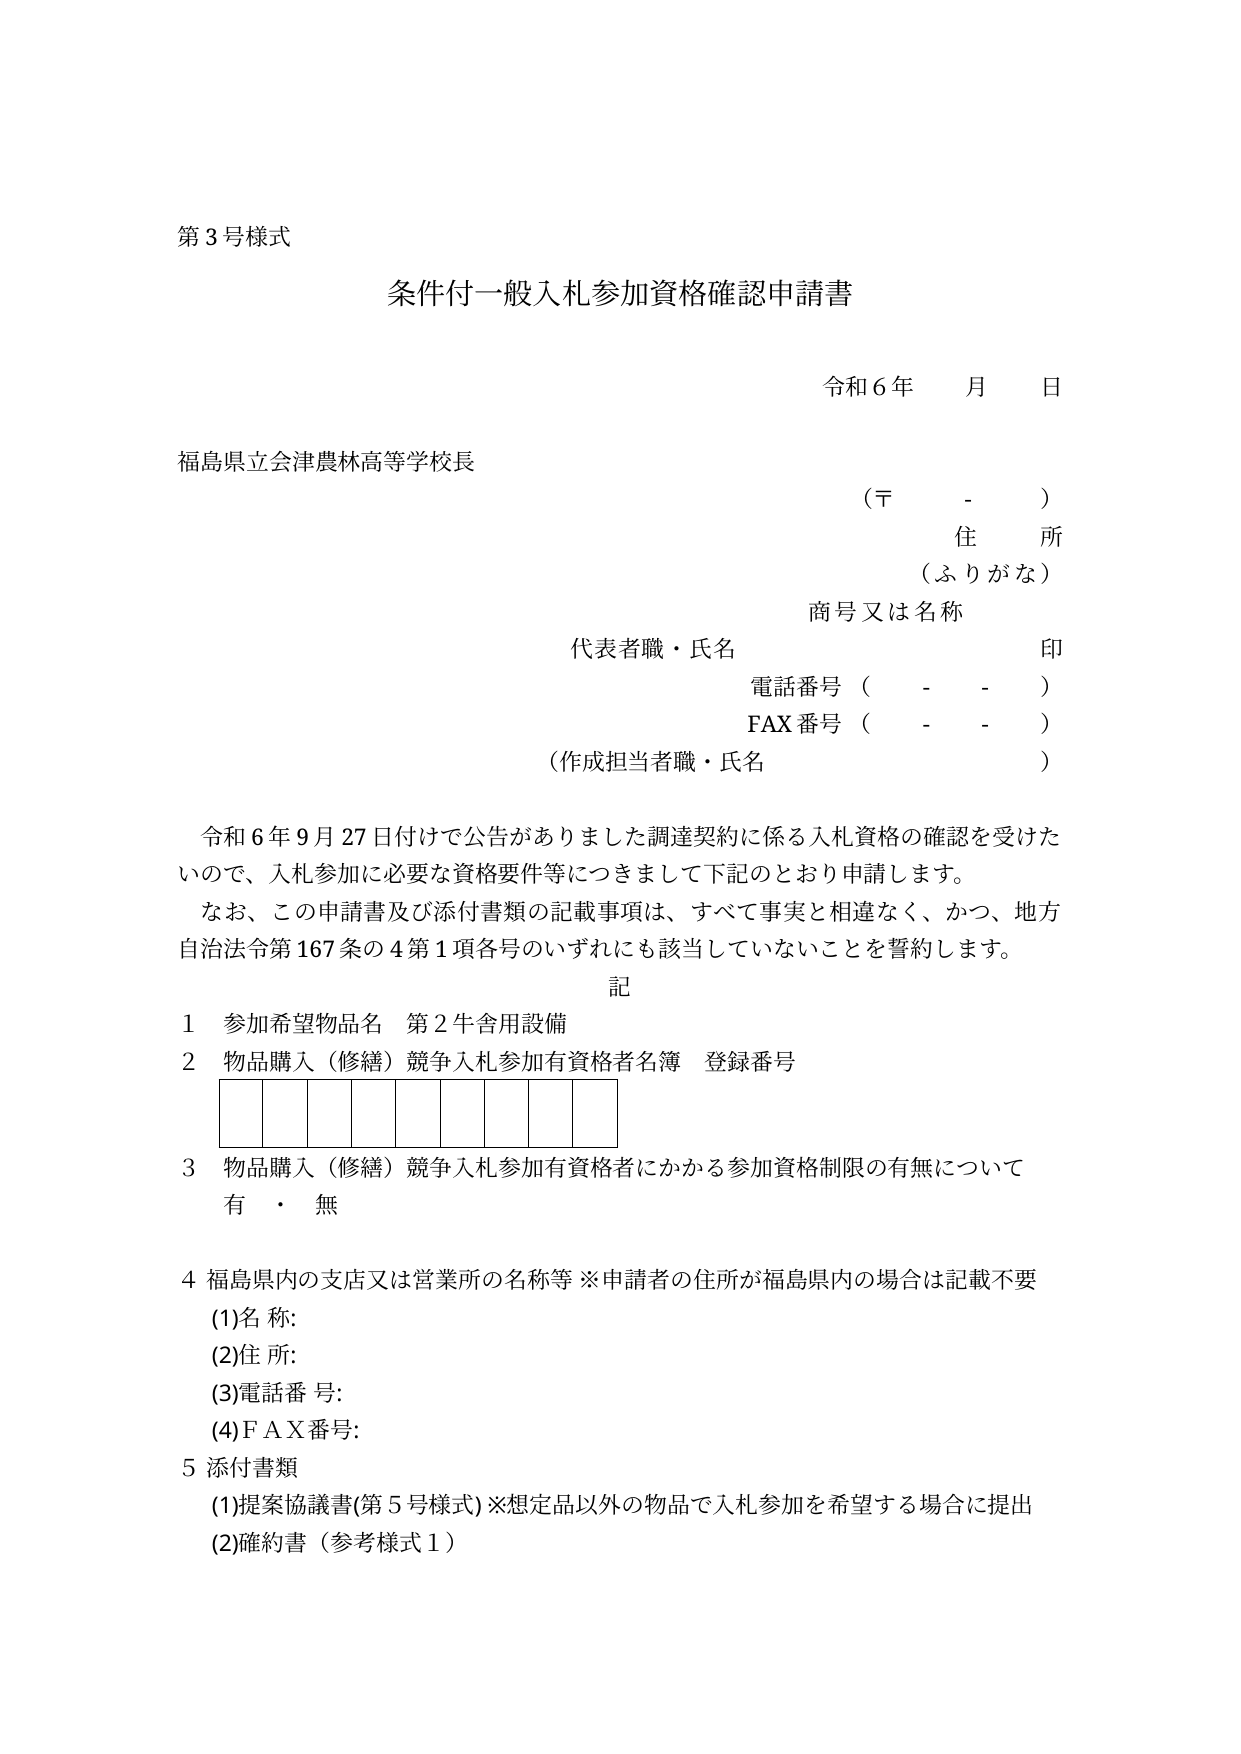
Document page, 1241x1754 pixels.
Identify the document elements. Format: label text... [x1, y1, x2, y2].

table_header [485, 1080, 528, 1147]
text 有 ・ 無 [177, 1185, 1063, 1223]
text ２ 物品購入（修繕）競争入札参加有資格者名簿 登録番号 [177, 1042, 1063, 1079]
text （作成担当者職・氏名 ） [177, 742, 1063, 779]
text (1)名 称: [177, 1298, 1063, 1335]
text 福島県立会津農林高等学校長 [177, 442, 1063, 479]
text (3)電話番 号: [177, 1373, 1063, 1410]
text ３ 物品購入（修繕）競争入札参加有資格者にかかる参加資格制限の有無について [177, 1148, 1063, 1185]
table_header [263, 1080, 307, 1147]
text 令和6年9月27日付けで公告がありました調達契約に係る入札資格の確認を受けたいので、入札参加に必要な資格要件等につきまして下記のとおり申請します。 [177, 817, 1063, 892]
table_header [529, 1080, 572, 1147]
table_header [220, 1080, 262, 1147]
text FAX番号 （ - - ） [177, 704, 1063, 742]
subtitle 記 [177, 967, 1063, 1004]
text 住所 [177, 517, 1063, 554]
table_header [573, 1080, 617, 1147]
text (2)住 所: [177, 1335, 1063, 1373]
text 第3号様式 [177, 217, 1063, 254]
text (2)確約書（参考様式１） 第4号様式 [177, 1523, 1063, 1560]
text ５ 添付書類 [177, 1448, 1063, 1485]
table_header [308, 1080, 351, 1147]
text （〒 - ） [177, 479, 1063, 517]
text なお、この申請書及び添付書類の記載事項は、すべて事実と相違なく、かつ、地方自治法令第167条の4第1項各号のいずれにも該当していないことを誓約します。 [177, 892, 1063, 967]
text （ふりがな） [177, 554, 1063, 592]
table_header [352, 1080, 395, 1147]
text 令和６年 月 日 [177, 367, 1063, 404]
table_header [441, 1080, 484, 1147]
text 商号又は名称 [177, 592, 963, 629]
text 電話番号 （ - - ） [177, 667, 1063, 704]
text 条件付一般入札参加資格確認申請書 [177, 254, 1063, 329]
table_header [396, 1080, 440, 1147]
text １ 参加希望物品名 第２牛舎用設備 [177, 1004, 1063, 1042]
text (1)提案協議書(第５号様式) ※想定品以外の物品で入札参加を希望する場合に提出 [177, 1485, 1063, 1523]
text 代表者職・氏名 印 [177, 629, 1063, 667]
text ４ 福島県内の支店又は営業所の名称等 ※申請者の住所が福島県内の場合は記載不要 [177, 1260, 1063, 1298]
text (4)ＦＡＸ番号: [177, 1410, 1063, 1448]
